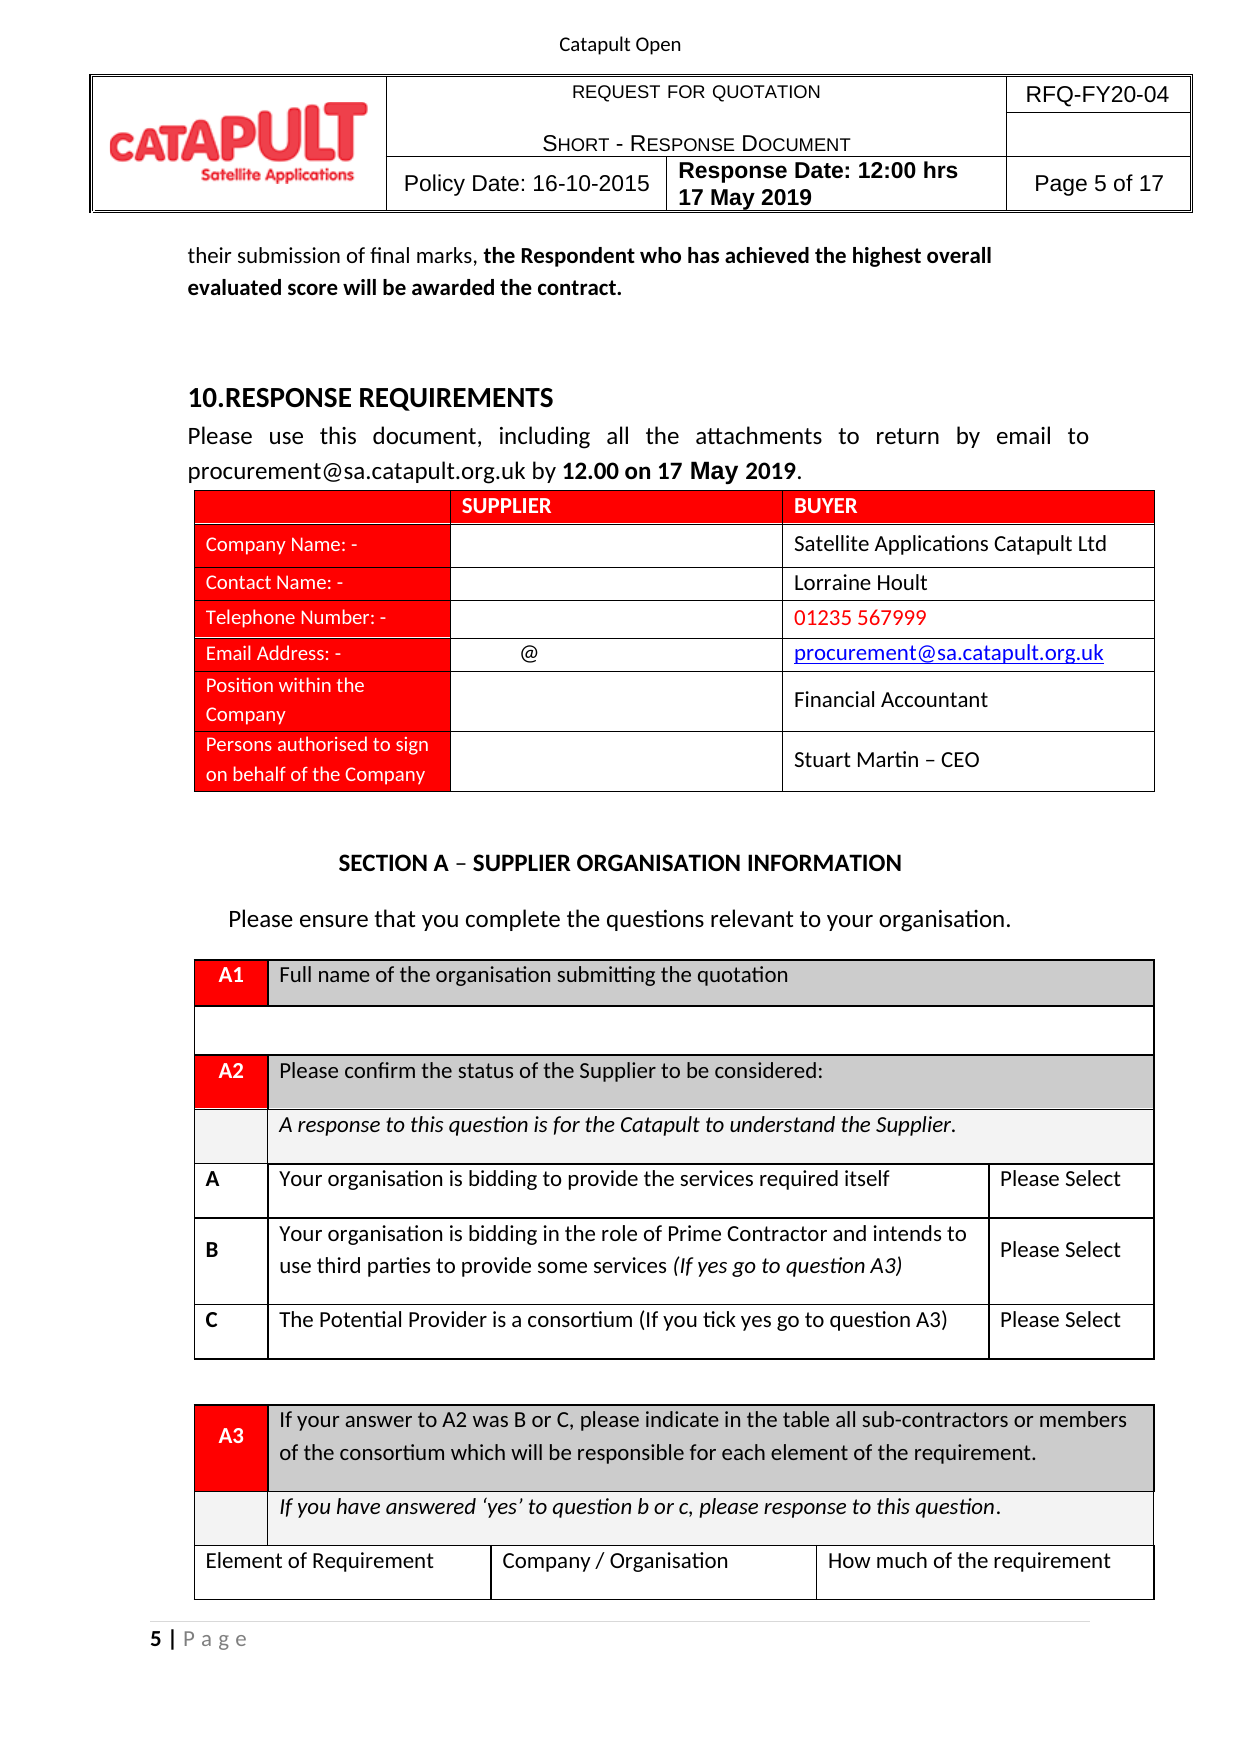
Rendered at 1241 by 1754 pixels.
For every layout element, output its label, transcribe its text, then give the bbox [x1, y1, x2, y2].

table_cell C [195, 1305, 267, 1358]
table_cell Element of Requirement [195, 1546, 490, 1598]
table_cell Stuart Martin – CEO [783, 732, 1154, 791]
table_cell A [195, 1164, 267, 1217]
text SECTION A – SUPPLIER ORGANISATION INFORMATION [150, 847, 1090, 878]
table_cell [195, 1492, 267, 1545]
table_header [195, 491, 450, 523]
list RESPONSE REQUIREMENTS [187, 379, 1090, 415]
table_cell [990, 1219, 1153, 1303]
table_header Supplier [451, 491, 782, 523]
table_cell [195, 1110, 267, 1163]
table_cell [451, 601, 782, 637]
table_cell Please Select [990, 1305, 1153, 1358]
table_cell Your organisation is bidding to provide the services required itself [269, 1165, 988, 1217]
table_header If your answer to A2 was B or C, please indicate in the table all sub-contractors or members of the consortium which will be responsible for each element of the requirement. [269, 1406, 1153, 1491]
table_cell [451, 672, 782, 731]
table_cell [451, 732, 782, 791]
table_cell Your organisation is bidding in the role of Prime Contractor and intends to use third parties to provide some services (If yes go to question A3) [269, 1219, 988, 1303]
table_cell Contact Name: - [195, 568, 450, 600]
table_cell Satellite Applications Catapult Ltd [783, 525, 1154, 567]
table_cell Please confirm the status of the Supplier to be considered: [269, 1056, 1153, 1108]
table_cell [451, 525, 782, 567]
table_cell Persons authorised to sign on behalf of the Company [195, 732, 450, 791]
table_cell @ [451, 639, 782, 671]
table_cell A response to this question is for the Catapult to understand the Supplier. [268, 1110, 1153, 1163]
table_cell Position within the Company [195, 672, 450, 731]
table_cell Financial Accountant [783, 672, 1154, 731]
table_cell Email Address: - [195, 639, 450, 671]
text Please use this document, including all the attachments to return by email to procurement@sa.catapult.org.uk by 12.00 on 17 May 2019. [187, 420, 1090, 486]
text Please ensure that you complete the questions relevant to your organisation. [150, 903, 1090, 934]
table_header Buyer [783, 491, 1154, 523]
table_cell 01235 567999 [783, 601, 1154, 637]
table_cell [195, 1007, 1153, 1054]
table_cell Company Name: - [195, 525, 450, 567]
table_header A1 [195, 961, 267, 1005]
table_cell If you have answered ‘yes’ to question b or c, please response to this question. [268, 1492, 1153, 1545]
table_header A3 [195, 1406, 267, 1491]
table_cell [990, 1165, 1153, 1217]
table_cell Company / Organisation [492, 1546, 816, 1598]
table_cell [451, 568, 782, 600]
table_cell B [195, 1219, 267, 1303]
table_cell How much of the requirement will they directly deliver (%) [817, 1546, 1153, 1598]
table_cell procurement@sa.catapult.org.uk [783, 639, 1154, 671]
table_cell Lorraine Hoult [783, 568, 1154, 600]
table_cell The Potential Provider is a consortium (If you tick yes go to question A3) [269, 1305, 988, 1358]
table_cell A2 [195, 1056, 267, 1108]
picture [109, 102, 368, 184]
table_cell Telephone Number: - [195, 601, 450, 637]
table_header Full name of the organisation submitting the quotation [269, 961, 1153, 1005]
